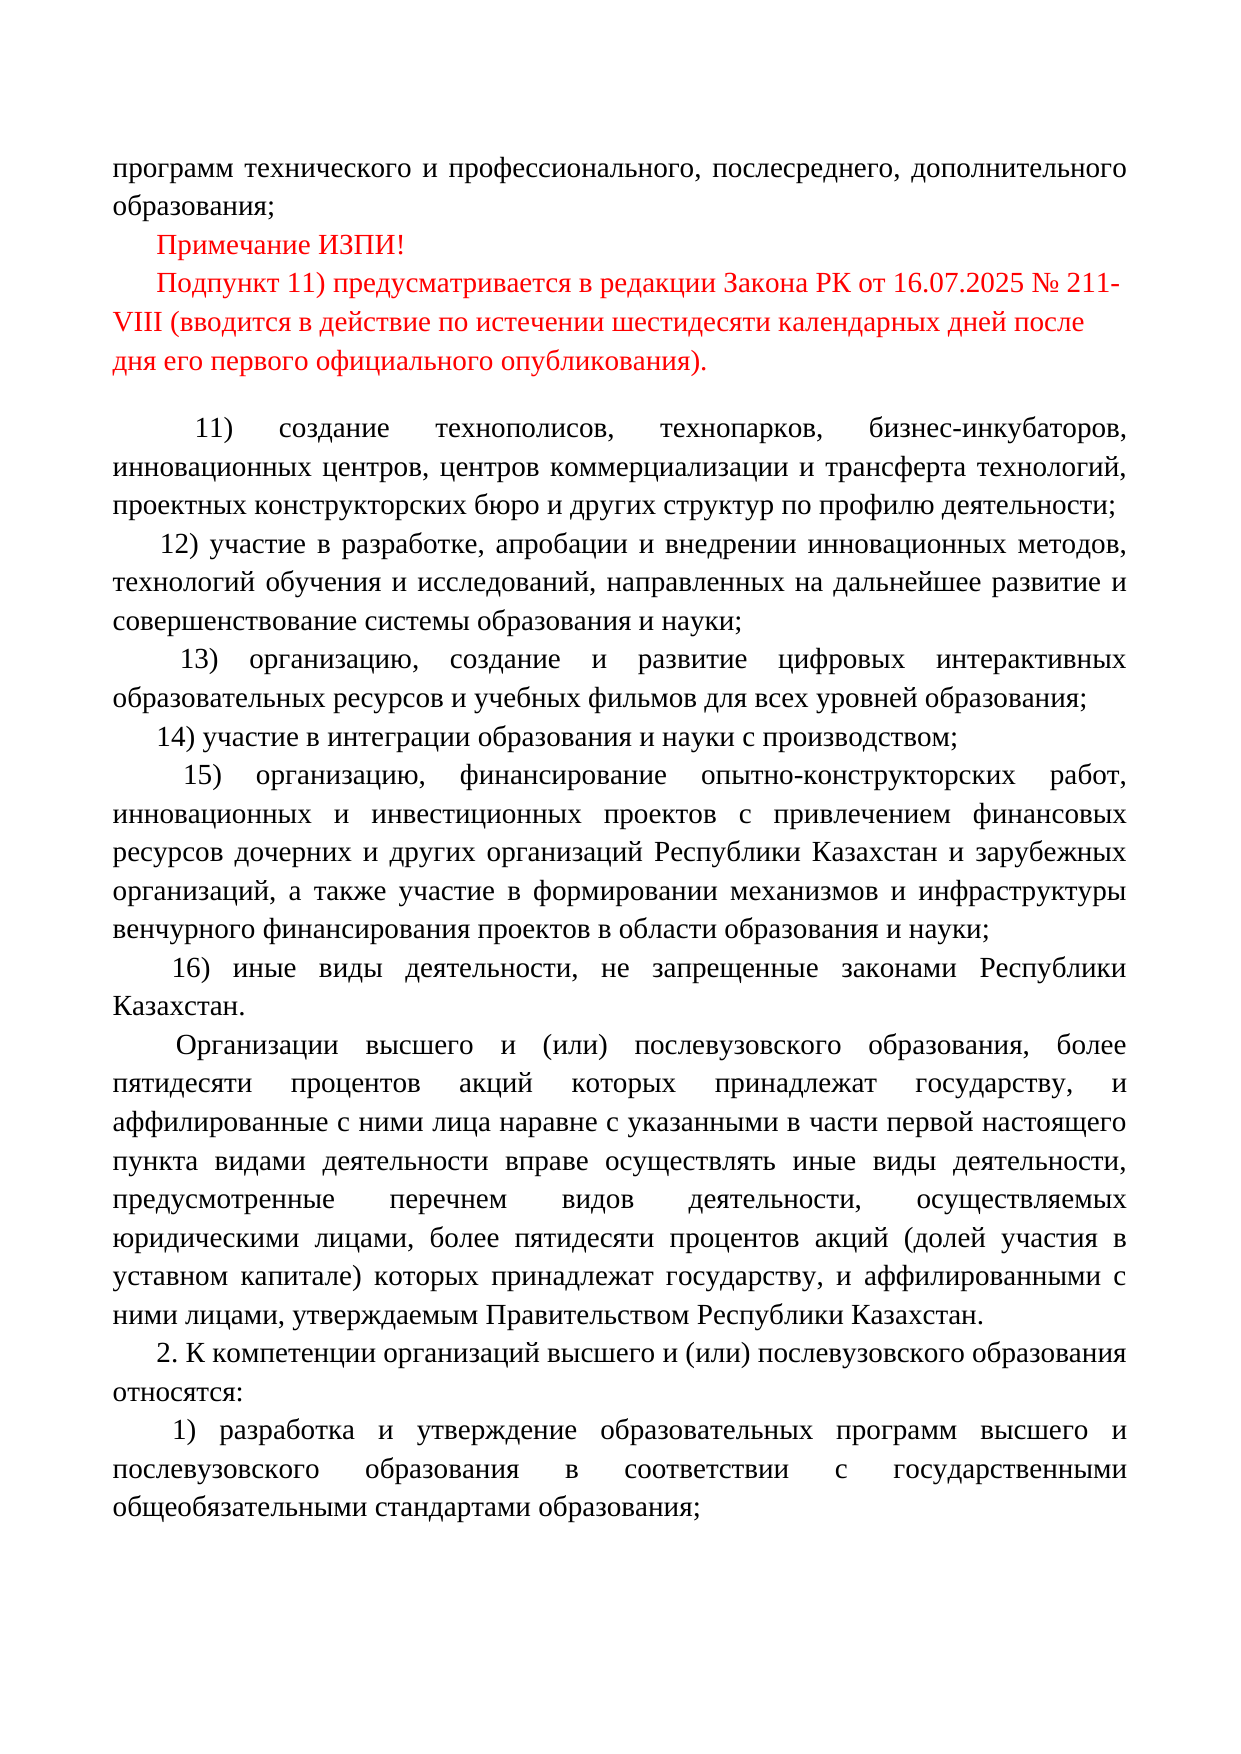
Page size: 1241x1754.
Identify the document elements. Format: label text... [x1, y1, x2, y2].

text Организации высшего и (или) послевузовского образования, более пятидесяти процентов акций которых принадлежат государству, и аффилированные с ними лица наравне с указанными в части первой настоящего пункта видами деятельности вправе осуществлять иные виды деятельности, предусмотренные перечнем видов деятельности, осуществляемых юридическими лицами, более пятидесяти процентов акций (долей участия в уставном капитале) которых принадлежат государству, и аффилированными с ними лицами, утверждаемым Правительством Республики Казахстан. [112, 1027, 1128, 1330]
text 2. К компетенции организаций высшего и (или) послевузовского образования относятся: [112, 1335, 1128, 1407]
text Примечание ИЗПИ! Подпункт 11) предусматривается в редакции Закона РК от 16.07.2025 № 211-VIII (вводится в действие по истечении шестидесяти календарных дней после дня его первого официального опубликования). [112, 227, 1128, 406]
text 1) разработка и утверждение образовательных программ высшего и послевузовского образования в соответствии с государственными общеобязательными стандартами образования; [112, 1412, 1128, 1523]
text 14) участие в интеграции образования и науки с производством; [112, 719, 1128, 752]
text 13) организацию, создание и развитие цифровых интерактивных образовательных ресурсов и учебных фильмов для всех уровней образования; [112, 642, 1128, 714]
text 16) иные виды деятельности, не запрещенные законами Республики Казахстан. [112, 950, 1128, 1022]
text 11) создание технополисов, технопарков, бизнес-инкубаторов, инновационных центров, центров коммерциализации и трансферта технологий, проектных конструкторских бюро и других структур по профилю деятельности; [112, 410, 1128, 521]
text 15) организацию, финансирование опытно-конструкторских работ, инновационных и инвестиционных проектов с привлечением финансовых ресурсов дочерних и других организаций Республики Казахстан и зарубежных организаций, а также участие в формировании механизмов и инфраструктуры венчурного финансирования проектов в области образования и науки; [112, 757, 1128, 945]
text 12) участие в разработке, апробации и внедрении инновационных методов, технологий обучения и исследований, направленных на дальнейшее развитие и совершенствование системы образования и науки; [112, 526, 1128, 637]
